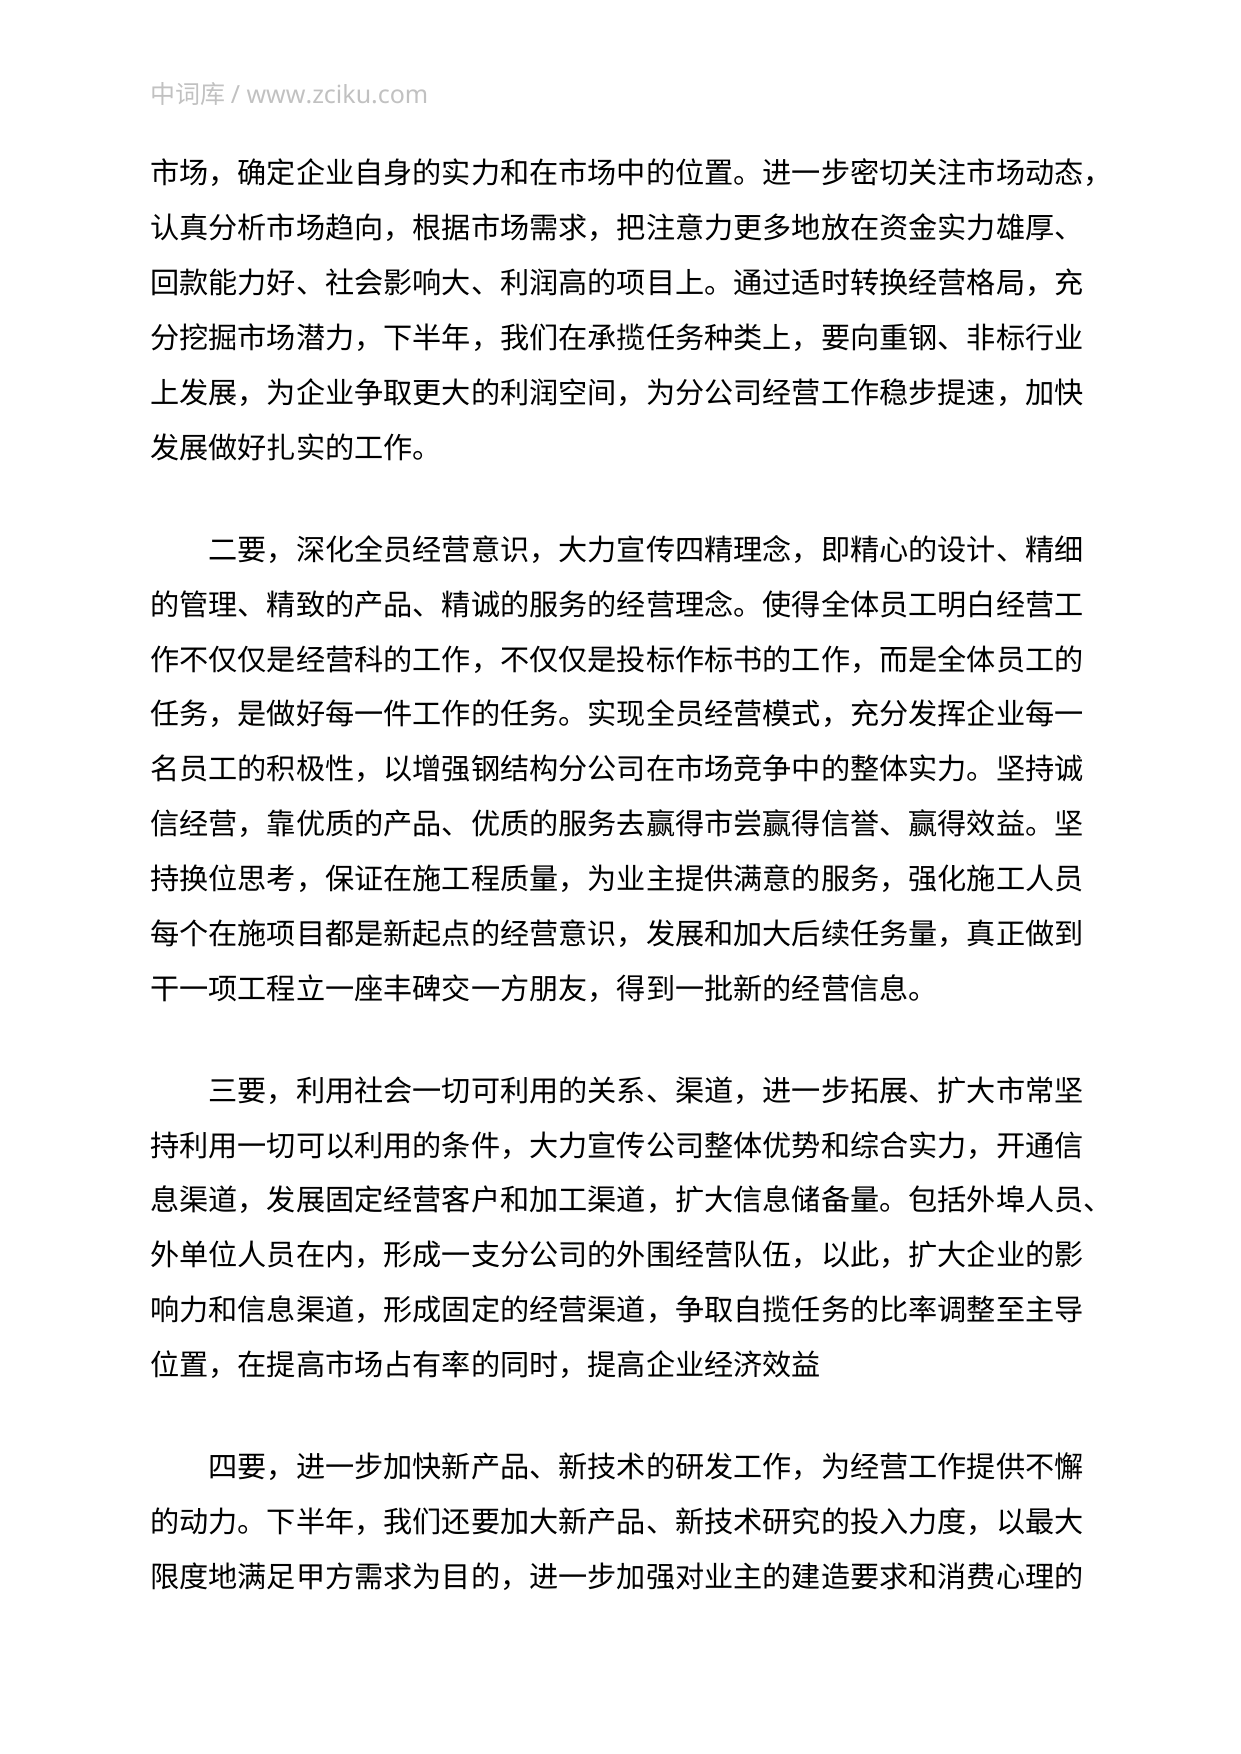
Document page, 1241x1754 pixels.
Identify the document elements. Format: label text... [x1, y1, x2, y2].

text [150, 150, 1090, 467]
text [150, 1443, 1090, 1596]
text 二要，深化全员经营意识，大力宣传四精理念，即精心的设计、精细的管理、精致的产品、精诚的服务的经营理念。使得全体员工明白经营工作不仅仅是经营科的工作，不仅仅是投标作标书的工作，而是全体员工的任务，是做好每一件工作的任务。实现全员经营模式，充分发挥企业每一名员工的积极性，以增强钢结构分公司在市场竞争中的整体实力。坚持诚信经营，靠优质的产品、优质的服务去赢得市尝赢得信誉、赢得效益。坚持换位思考，保证在施工程质量，为业主提供满意的服务，强化施工人员每个在施项目都是新起点的经营意识，发展和加大后续任务量，真正做到干一项工程立一座丰碑交一方朋友，得到一批新的经营信息。 [150, 526, 1090, 1008]
text 三要，利用社会一切可利用的关系、渠道，进一步拓展、扩大市常坚持利用一切可以利用的条件，大力宣传公司整体优势和综合实力，开通信息渠道，发展固定经营客户和加工渠道，扩大信息储备量。包括外埠人员、外单位人员在内，形成一支分公司的外围经营队伍，以此，扩大企业的影响力和信息渠道，形成固定的经营渠道，争取自揽任务的比率调整至主导位置，在提高市场占有率的同时，提高企业经济效益 [150, 1067, 1090, 1384]
